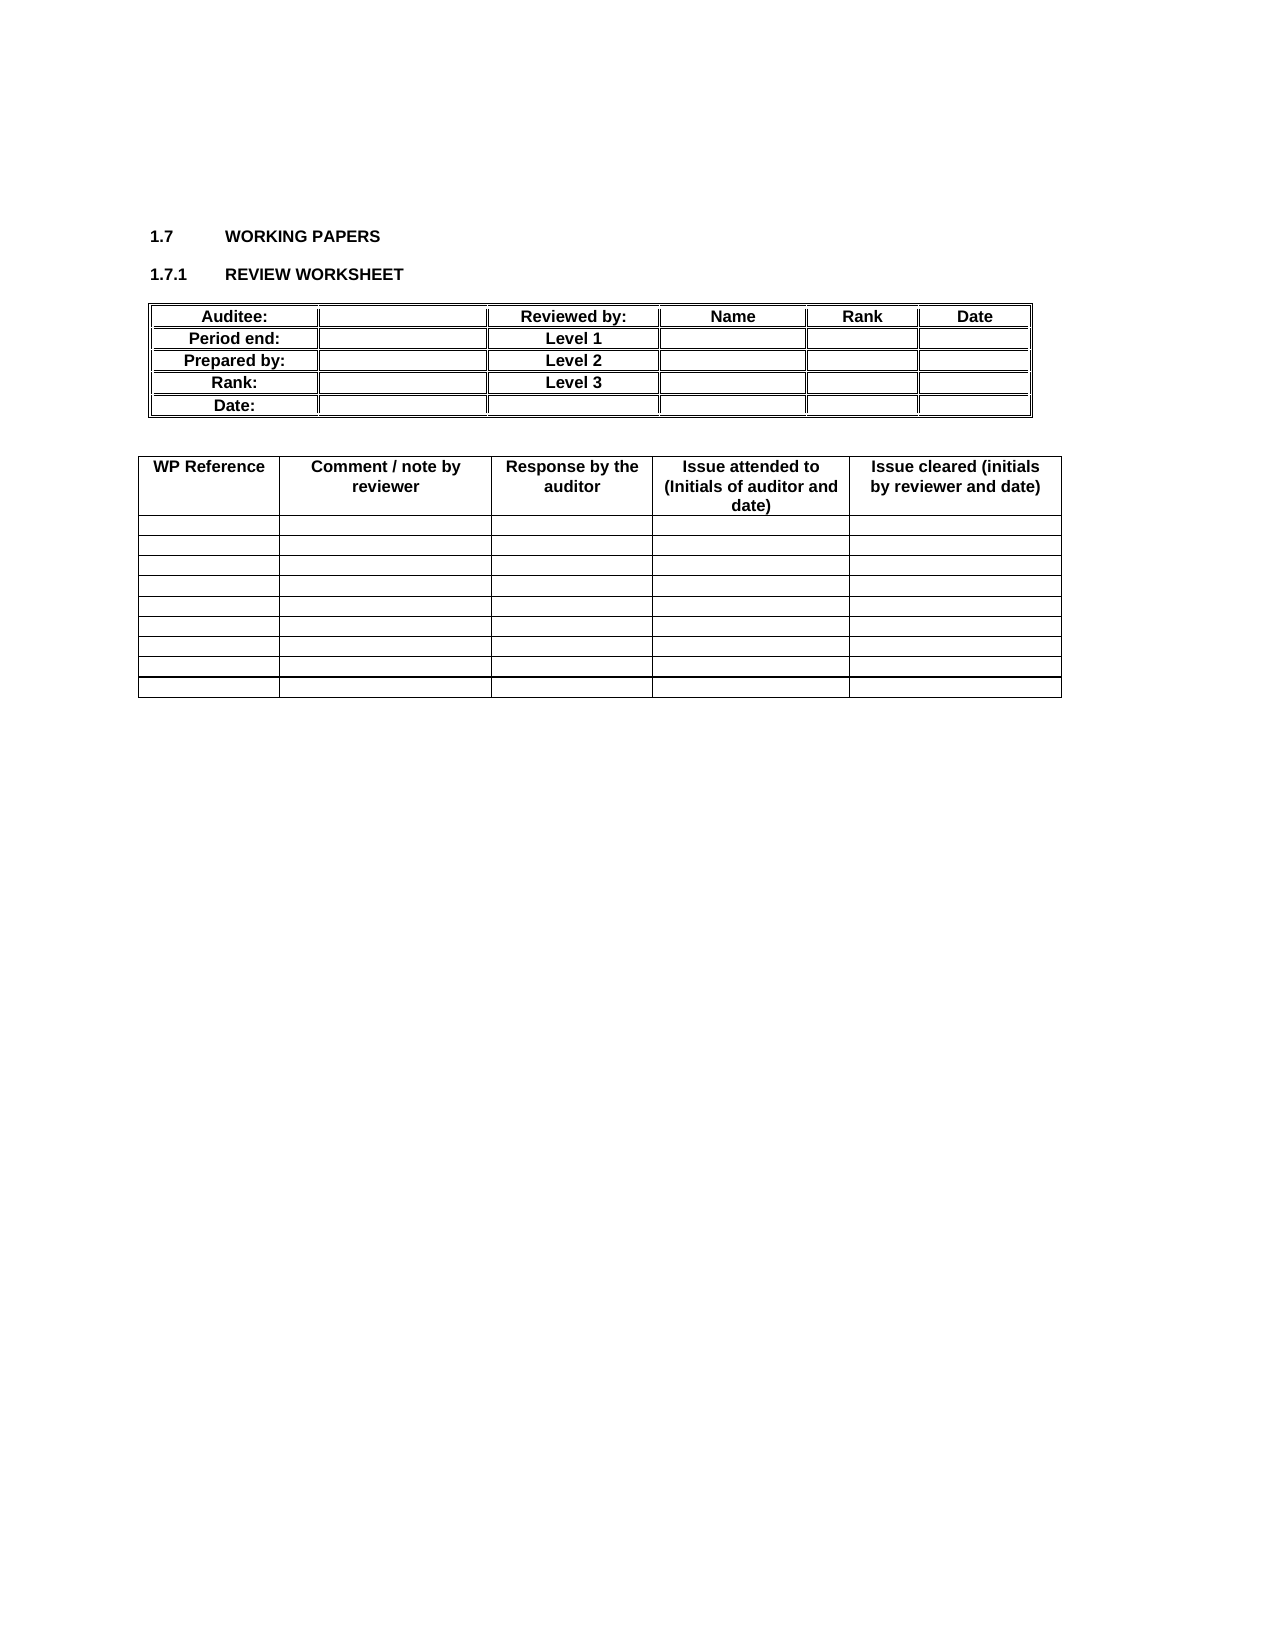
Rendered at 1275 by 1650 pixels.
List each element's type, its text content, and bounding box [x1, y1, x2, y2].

table_cell [919, 348, 1031, 370]
table_header Auditee: [150, 304, 319, 326]
table_cell Rank: [150, 370, 319, 392]
table_cell [653, 556, 849, 575]
table_cell [139, 597, 279, 616]
table_cell [280, 657, 491, 676]
table_cell [280, 637, 491, 656]
table_header Issue attended to (Initials of auditor and date) [653, 457, 849, 515]
table_cell [919, 370, 1031, 392]
table_cell [139, 678, 279, 697]
table_cell [920, 326, 1030, 348]
table_cell [661, 373, 805, 392]
table_cell [492, 516, 652, 535]
table_cell [850, 556, 1061, 575]
table_cell [320, 373, 486, 392]
table_cell [280, 516, 491, 535]
table_header Rank [806, 304, 919, 326]
table_cell [850, 536, 1061, 555]
table_header Date [919, 306, 1030, 326]
subtitle 1.7.1 REVIEW WORKSHEET [150, 265, 1125, 284]
table_cell [319, 396, 487, 415]
table_cell [850, 576, 1061, 596]
table_cell [139, 657, 279, 676]
table_cell [280, 536, 491, 555]
table_cell [808, 351, 917, 370]
table_cell [139, 536, 279, 555]
table_cell [660, 396, 806, 415]
table_cell [492, 657, 652, 676]
table_cell [492, 678, 652, 697]
table_cell [139, 516, 279, 535]
table_header Response by the auditor [492, 457, 652, 515]
table_cell [850, 617, 1061, 636]
table_cell Period end: [152, 326, 317, 348]
table_cell Level 3 [489, 373, 658, 392]
table_cell [139, 556, 279, 575]
table_cell [808, 373, 917, 392]
table_cell [653, 597, 849, 616]
table_cell [653, 516, 849, 535]
table_cell [653, 536, 849, 555]
table_cell Date: [152, 393, 319, 415]
table_cell [492, 536, 652, 555]
table_header WP Reference [139, 457, 279, 515]
table_cell [919, 393, 1030, 415]
table_cell [139, 637, 279, 656]
table_cell [492, 597, 652, 616]
table_cell [653, 637, 849, 656]
table_header [319, 306, 487, 326]
table_cell [661, 351, 805, 370]
table_cell [280, 678, 491, 697]
table_header Name [660, 306, 806, 326]
table_cell [653, 576, 849, 596]
table_cell [850, 678, 1061, 697]
table_header Issue cleared (initials by reviewer and date) [850, 457, 1061, 515]
table_cell [320, 329, 486, 348]
table_cell [653, 617, 849, 636]
table_cell [139, 576, 279, 596]
table_cell [850, 657, 1061, 676]
table_cell [320, 351, 486, 370]
subtitle 1.7 WORKING PAPERS [150, 227, 1125, 246]
table_cell [488, 393, 660, 415]
table_cell [492, 617, 652, 636]
table_header Comment / note by reviewer [280, 457, 491, 515]
table_cell [808, 329, 917, 348]
table_cell [653, 678, 849, 697]
table_cell [492, 576, 652, 596]
table_cell [661, 329, 805, 348]
table_header Reviewed by: [488, 304, 660, 326]
table_cell [139, 617, 279, 636]
table_cell Prepared by: [150, 348, 319, 370]
table_cell [280, 576, 491, 596]
table_cell [492, 637, 652, 656]
table_cell [850, 637, 1061, 656]
table_cell [850, 516, 1061, 535]
table_cell [280, 597, 491, 616]
table_cell [850, 597, 1061, 616]
table_cell [492, 556, 652, 575]
table_cell Level 1 [489, 329, 658, 348]
table_cell [806, 393, 919, 415]
table_cell [653, 657, 849, 676]
table_cell [280, 556, 491, 575]
table_cell Level 2 [489, 351, 658, 370]
table_cell [280, 617, 491, 636]
